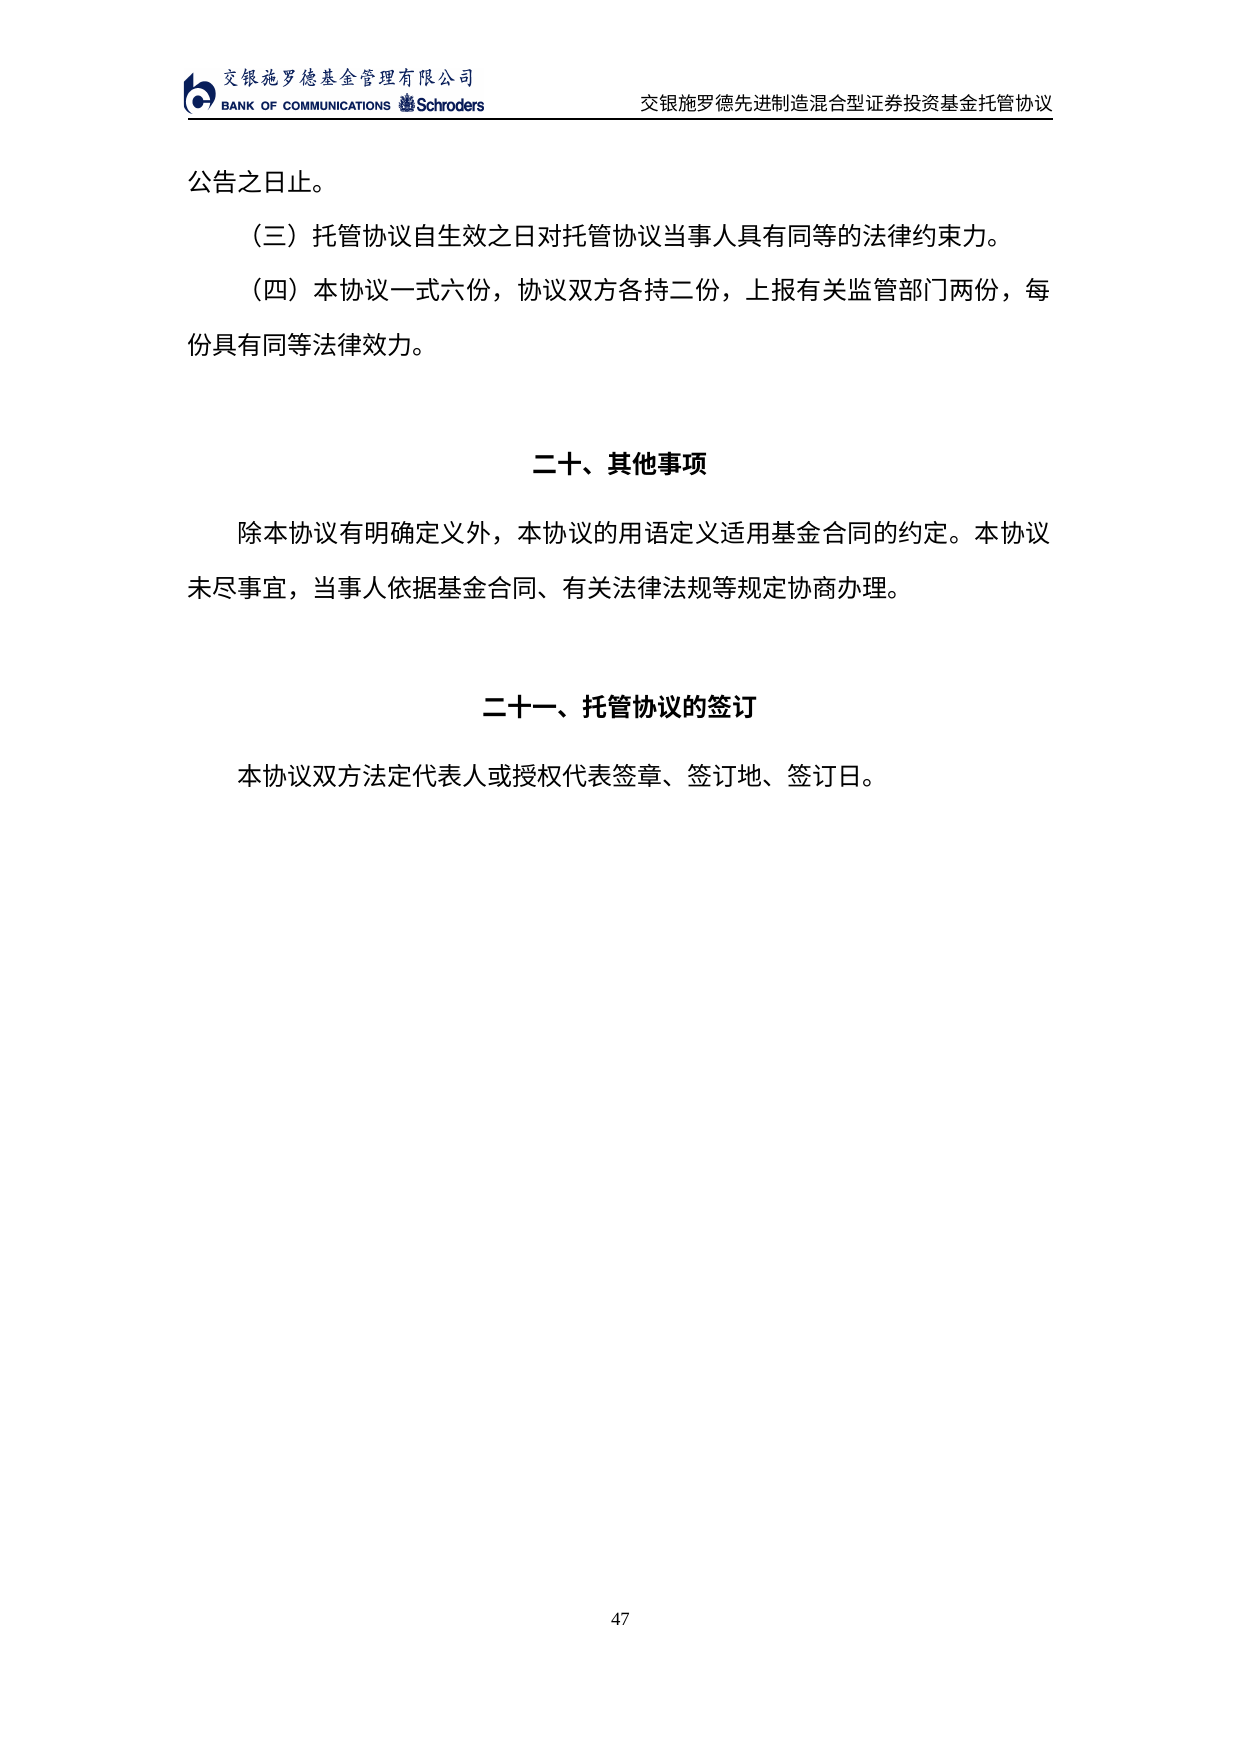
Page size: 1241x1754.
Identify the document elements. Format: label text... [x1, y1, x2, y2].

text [187, 162, 1053, 198]
subtitle 二十一、托管协议的签订 [187, 673, 1053, 738]
picture [183, 68, 484, 114]
text 除本协议有明确定义外，本协议的用语定义适用基金合同的约定。本协议未尽事宜，当事人依据基金合同、有关法律法规等规定协商办理。 [187, 514, 1053, 604]
text （四）本协议一式六份，协议双方各持二份，上报有关监管部门两份，每份具有同等法律效力。 [187, 271, 1053, 361]
subtitle 二十、其他事项 [187, 431, 1053, 496]
text 本协议双方法定代表人或授权代表签章、签订地、签订日。 [187, 757, 1053, 793]
text （三）托管协议自生效之日对托管协议当事人具有同等的法律约束力。 [187, 216, 1053, 253]
